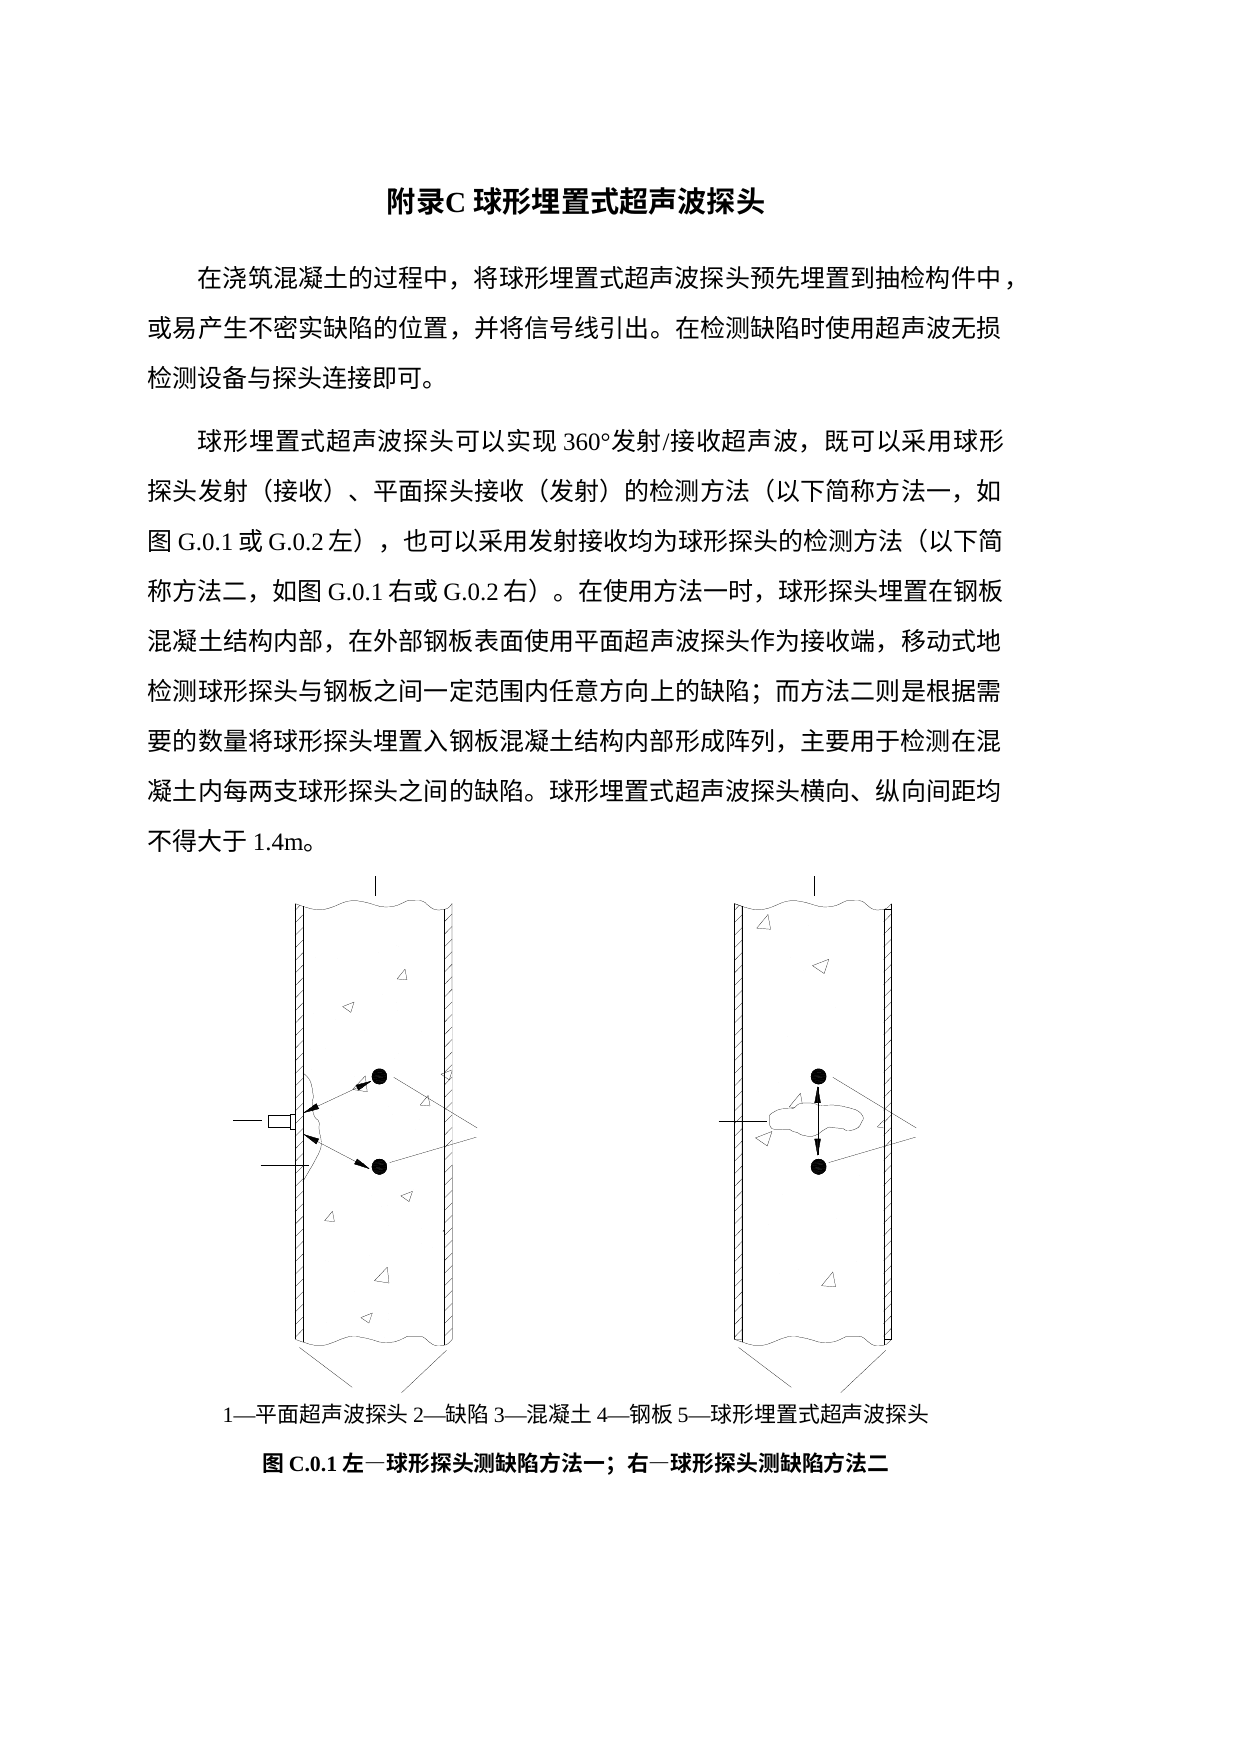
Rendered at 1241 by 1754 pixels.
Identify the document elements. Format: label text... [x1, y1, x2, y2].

text 在浇筑混凝土的过程中，将球形埋置式超声波探头预先埋置到抽检构件中，或易产生不密实缺陷的位置，并将信号线引出。在检测缺陷时使用超声波无损检测设备与探头连接即可。 [148, 248, 1004, 398]
text 图C.0.1 左—球形探头测缺陷方法一；右—球形探头测缺陷方法二 [148, 1431, 1004, 1481]
text 球形埋置式超声波探头可以实现360°发射/接收超声波，既可以采用球形探头发射（接收）、平面探头接收（发射）的检测方法（以下简称方法一，如图G.0.1或G.0.2左），也可以采用发射接收均为球形探头的检测方法（以下简称方法二，如图G.0.1右或G.0.2右）。在使用方法一时，球形探头埋置在钢板混凝土结构内部，在外部钢板表面使用平面超声波探头作为接收端，移动式地检测球形探头与钢板之间一定范围内任意方向上的缺陷；而方法二则是根据需要的数量将球形探头埋置入钢板混凝土结构内部形成阵列，主要用于检测在混凝土内每两支球形探头之间的缺陷。球形埋置式超声波探头横向、纵向间距均不得大于1.4m。 [148, 410, 1004, 860]
text 球形埋置式超声波探头 [148, 173, 1004, 223]
text 1—平面超声波探头2—缺陷3—混凝土4—钢板5—球形埋置式超声波探头 [148, 1397, 1004, 1429]
